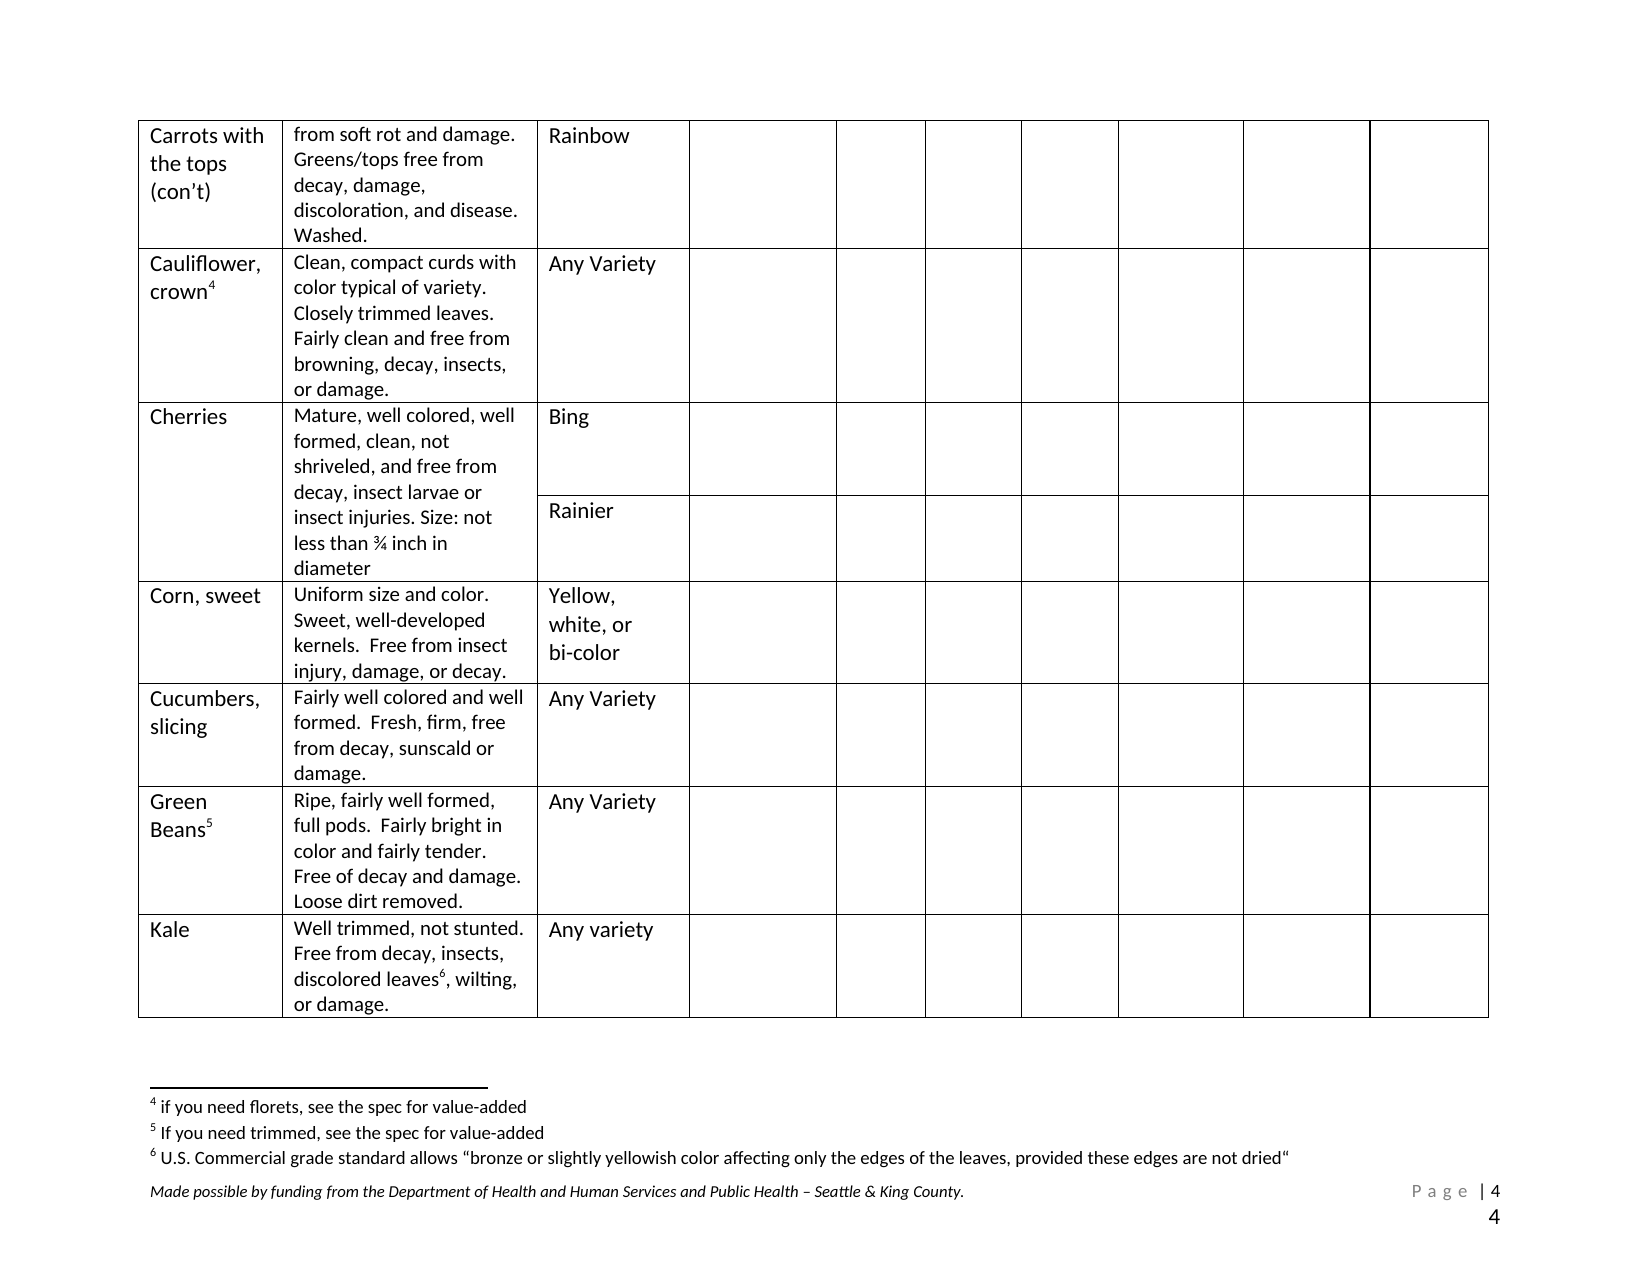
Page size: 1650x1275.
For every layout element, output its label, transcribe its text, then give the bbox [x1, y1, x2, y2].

table_cell [1119, 787, 1243, 914]
table_cell [1244, 684, 1369, 786]
table_cell Any Variety [538, 249, 689, 402]
table_cell Rainier [538, 496, 689, 581]
table_cell [1022, 915, 1118, 1017]
table_cell [1119, 249, 1243, 402]
table_cell [1022, 684, 1118, 786]
table_cell [837, 496, 925, 581]
table_cell [1119, 496, 1243, 581]
table_cell [837, 915, 925, 1017]
table_cell [1371, 582, 1488, 683]
table_cell Ripe, fairly well formed, full pods. Fairly bright in color and fairly tender. Free of decay and damage. Loose dirt removed. [283, 787, 537, 914]
table_cell [1244, 121, 1369, 248]
table_cell [690, 121, 836, 248]
table_cell [926, 582, 1021, 683]
table_cell [1371, 249, 1488, 402]
table_cell [1119, 915, 1243, 1017]
table_cell [1244, 582, 1369, 683]
table_cell [1371, 787, 1488, 914]
table_cell [690, 403, 836, 495]
table_cell [690, 684, 836, 786]
table_cell [837, 582, 925, 683]
table_cell [1119, 121, 1243, 248]
table_cell Carrots with the tops (con’t) [139, 121, 282, 248]
table_cell Fairly well colored and well formed. Fresh, firm, free from decay, sunscald or damage. [283, 684, 537, 786]
table_cell Bing [538, 403, 689, 495]
table_cell Yellow, white, or bi-color [538, 582, 689, 683]
table_cell [1022, 249, 1118, 402]
table_cell [837, 403, 925, 495]
table_cell Any Variety [538, 684, 689, 786]
table_cell [1022, 403, 1118, 495]
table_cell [283, 121, 537, 248]
table_cell Mature, well colored, well formed, clean, not shriveled, and free from decay, insect larvae or insect injuries. Size: not less than ¾ inch in diameter [283, 403, 537, 581]
table_cell [837, 121, 925, 248]
table_cell [926, 915, 1021, 1017]
table_cell Well trimmed, not stunted. Free from decay, insects, discolored leaves, wilting, or damage. [283, 915, 537, 1017]
table_cell Uniform size and color. Sweet, well-developed kernels. Free from insect injury, damage, or decay. [283, 582, 537, 683]
table_cell [690, 915, 836, 1017]
table_cell Kale [139, 915, 282, 1017]
table_cell [1022, 787, 1118, 914]
table_cell [1119, 582, 1243, 683]
table_cell [1244, 915, 1369, 1017]
table_cell Cucumbers, slicing [139, 684, 282, 786]
table_cell [926, 787, 1021, 914]
table_cell Any Variety [538, 787, 689, 914]
table_cell [837, 249, 925, 402]
table_cell [690, 249, 836, 402]
table_cell [1022, 496, 1118, 581]
table_cell [1371, 403, 1488, 495]
table_cell Clean, compact curds with color typical of variety. Closely trimmed leaves. Fairly clean and free from browning, decay, insects, or damage. [283, 249, 537, 402]
table_cell [1244, 249, 1369, 402]
table_cell [1022, 582, 1118, 683]
table_cell [1371, 915, 1488, 1017]
table_cell Any variety [538, 915, 689, 1017]
table_cell [690, 582, 836, 683]
table_cell [1371, 121, 1488, 248]
table_cell [1119, 403, 1243, 495]
table_cell [690, 787, 836, 914]
table_cell [837, 684, 925, 786]
table_cell [1119, 684, 1243, 786]
table_cell [926, 684, 1021, 786]
table_cell [690, 496, 836, 581]
table_cell [1371, 496, 1488, 581]
table_cell Green Beans [139, 787, 282, 914]
table_cell [926, 496, 1021, 581]
table_cell [926, 121, 1021, 248]
table_cell [1371, 684, 1488, 786]
table_cell [926, 249, 1021, 402]
table_cell Rainbow [538, 121, 689, 248]
table_cell [837, 787, 925, 914]
table_cell [1244, 496, 1369, 581]
table_cell Cauliflower, crown [139, 249, 282, 402]
table_cell [1022, 121, 1118, 248]
table_cell Cherries [139, 403, 282, 581]
table_cell [926, 403, 1021, 495]
table_cell Corn, sweet [139, 582, 282, 683]
table_cell [1244, 403, 1369, 495]
table_cell [1244, 787, 1369, 914]
